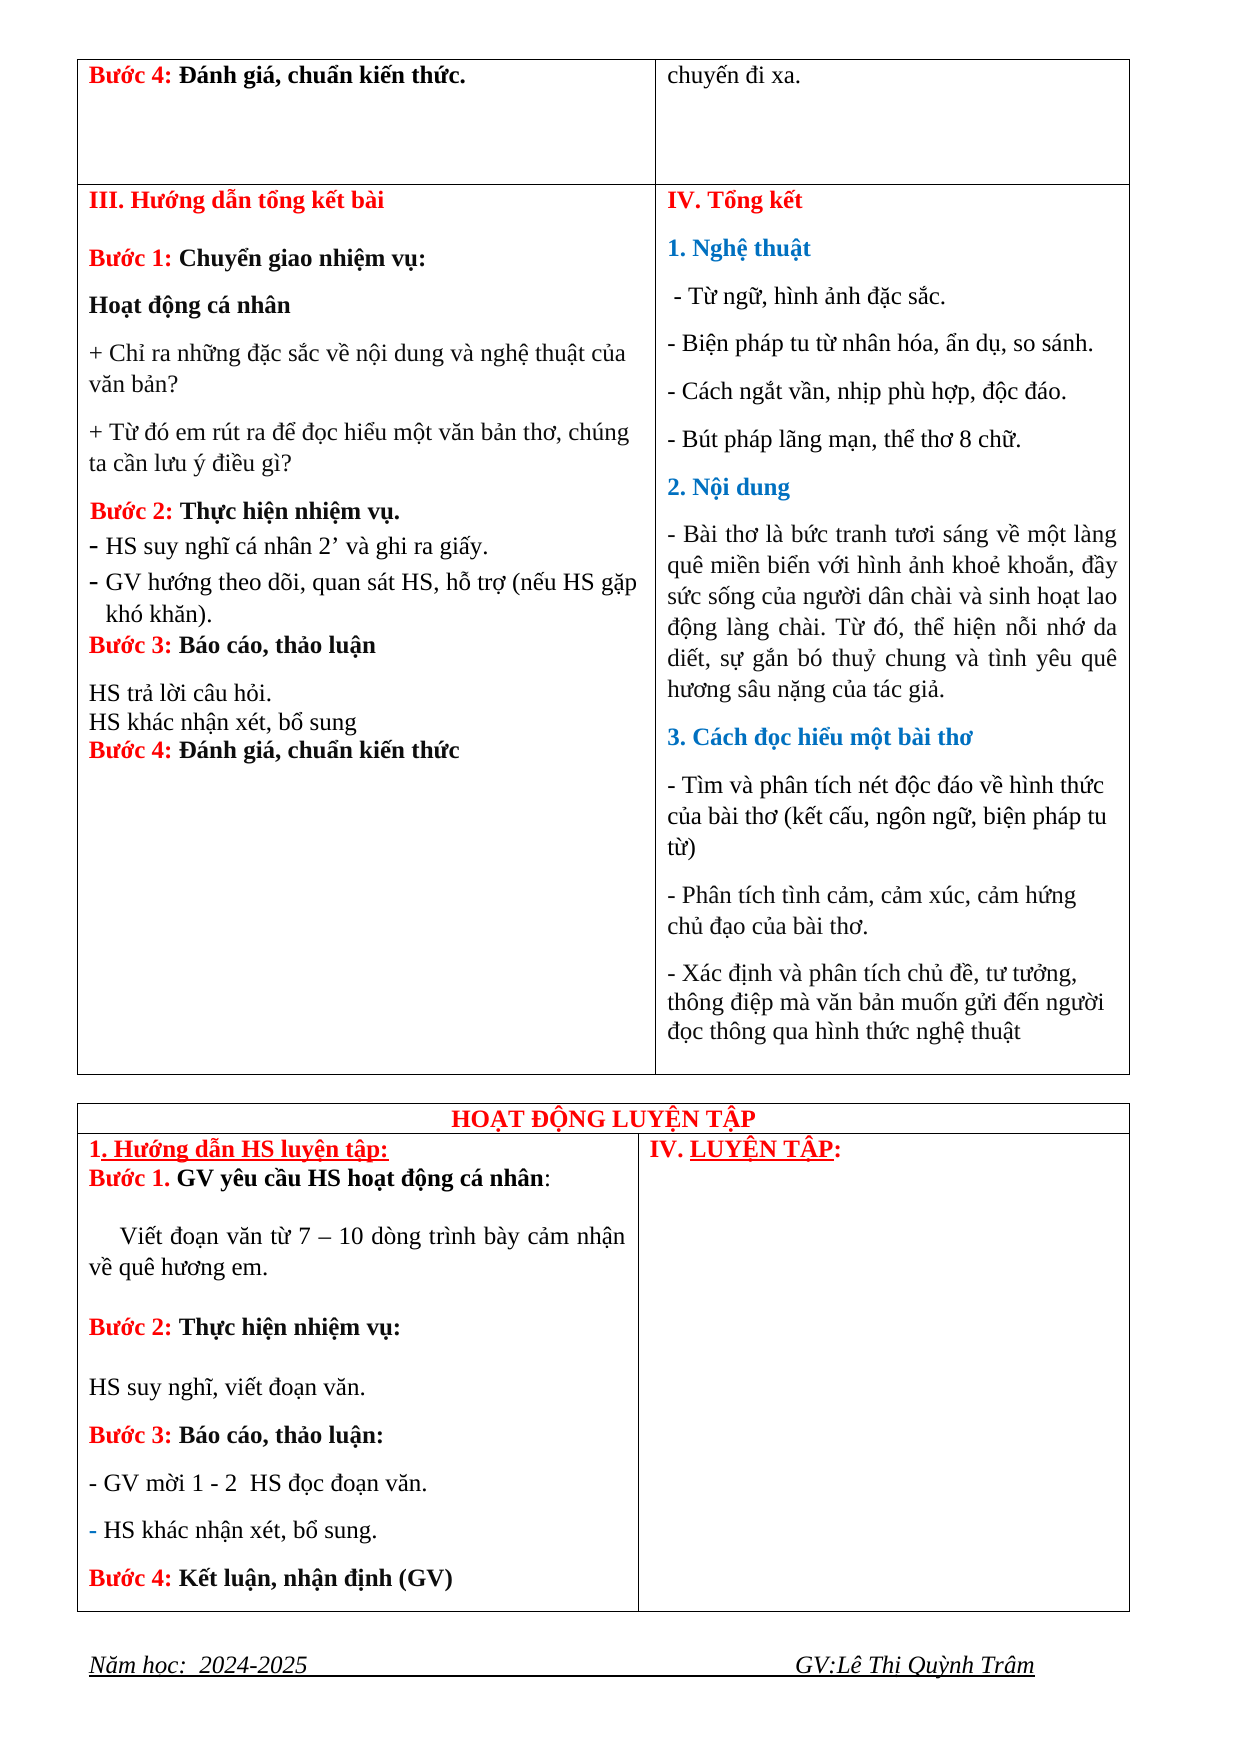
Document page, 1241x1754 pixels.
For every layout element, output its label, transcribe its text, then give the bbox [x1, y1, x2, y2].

table_header HOẠT ĐỘNG LUYỆN TẬP [78, 1104, 1129, 1133]
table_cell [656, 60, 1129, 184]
table_cell III. Hướng dẫn tổng kết bài Bước 1: Chuyển giao nhiệm vụ: Hoạt động cá nhân + Chỉ ra những đặc sắc về nội dung và nghệ thuật của văn bản? + Từ đó em rút ra để đọc hiểu một văn bản thơ, chúng ta cần lưu ý điều gì? Bước 2: Thực hiện nhiệm vụ. HS suy nghĩ cá nhân 2’ và ghi ra giấy. GV hướng theo dõi, quan sát HS, hỗ trợ (nếu HS gặp khó khăn). Bước 3: Báo cáo, thảo luận HS trả lời câu hỏi. HS khác nhận xét, bổ sung Bước 4: Đánh giá, chuẩn kiến thức [78, 185, 655, 1073]
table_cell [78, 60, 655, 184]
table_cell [78, 1134, 638, 1611]
table_cell IV. Tổng kết 1. Nghệ thuật - Từ ngữ, hình ảnh đặc sắc. - Biện pháp tu từ nhân hóa, ẩn dụ, so sánh. - Cách ngắt vần, nhịp phù hợp, độc đáo. - Bút pháp lãng mạn, thể thơ 8 chữ. 2. Nội dung - Bài thơ là bức tranh tươi sáng về một làng quê miền biển với hình ảnh khoẻ khoắn, đầy sức sống của người dân chài và sinh hoạt lao động làng chài. Từ đó, thể hiện nỗi nhớ da diết, sự gắn bó thuỷ chung và tình yêu quê hương sâu nặng của tác giả. 3. Cách đọc hiểu một bài thơ - Tìm và phân tích nét độc đáo về hình thức của bài thơ (kết cấu, ngôn ngữ, biện pháp tu từ) - Phân tích tình cảm, cảm xúc, cảm hứng chủ đạo của bài thơ. - Xác định và phân tích chủ đề, tư tưởng, thông điệp mà văn bản muốn gửi đến người đọc thông qua hình thức nghệ thuật [656, 185, 1129, 1073]
table_cell IV. LUYỆN TẬP: [639, 1134, 1129, 1611]
